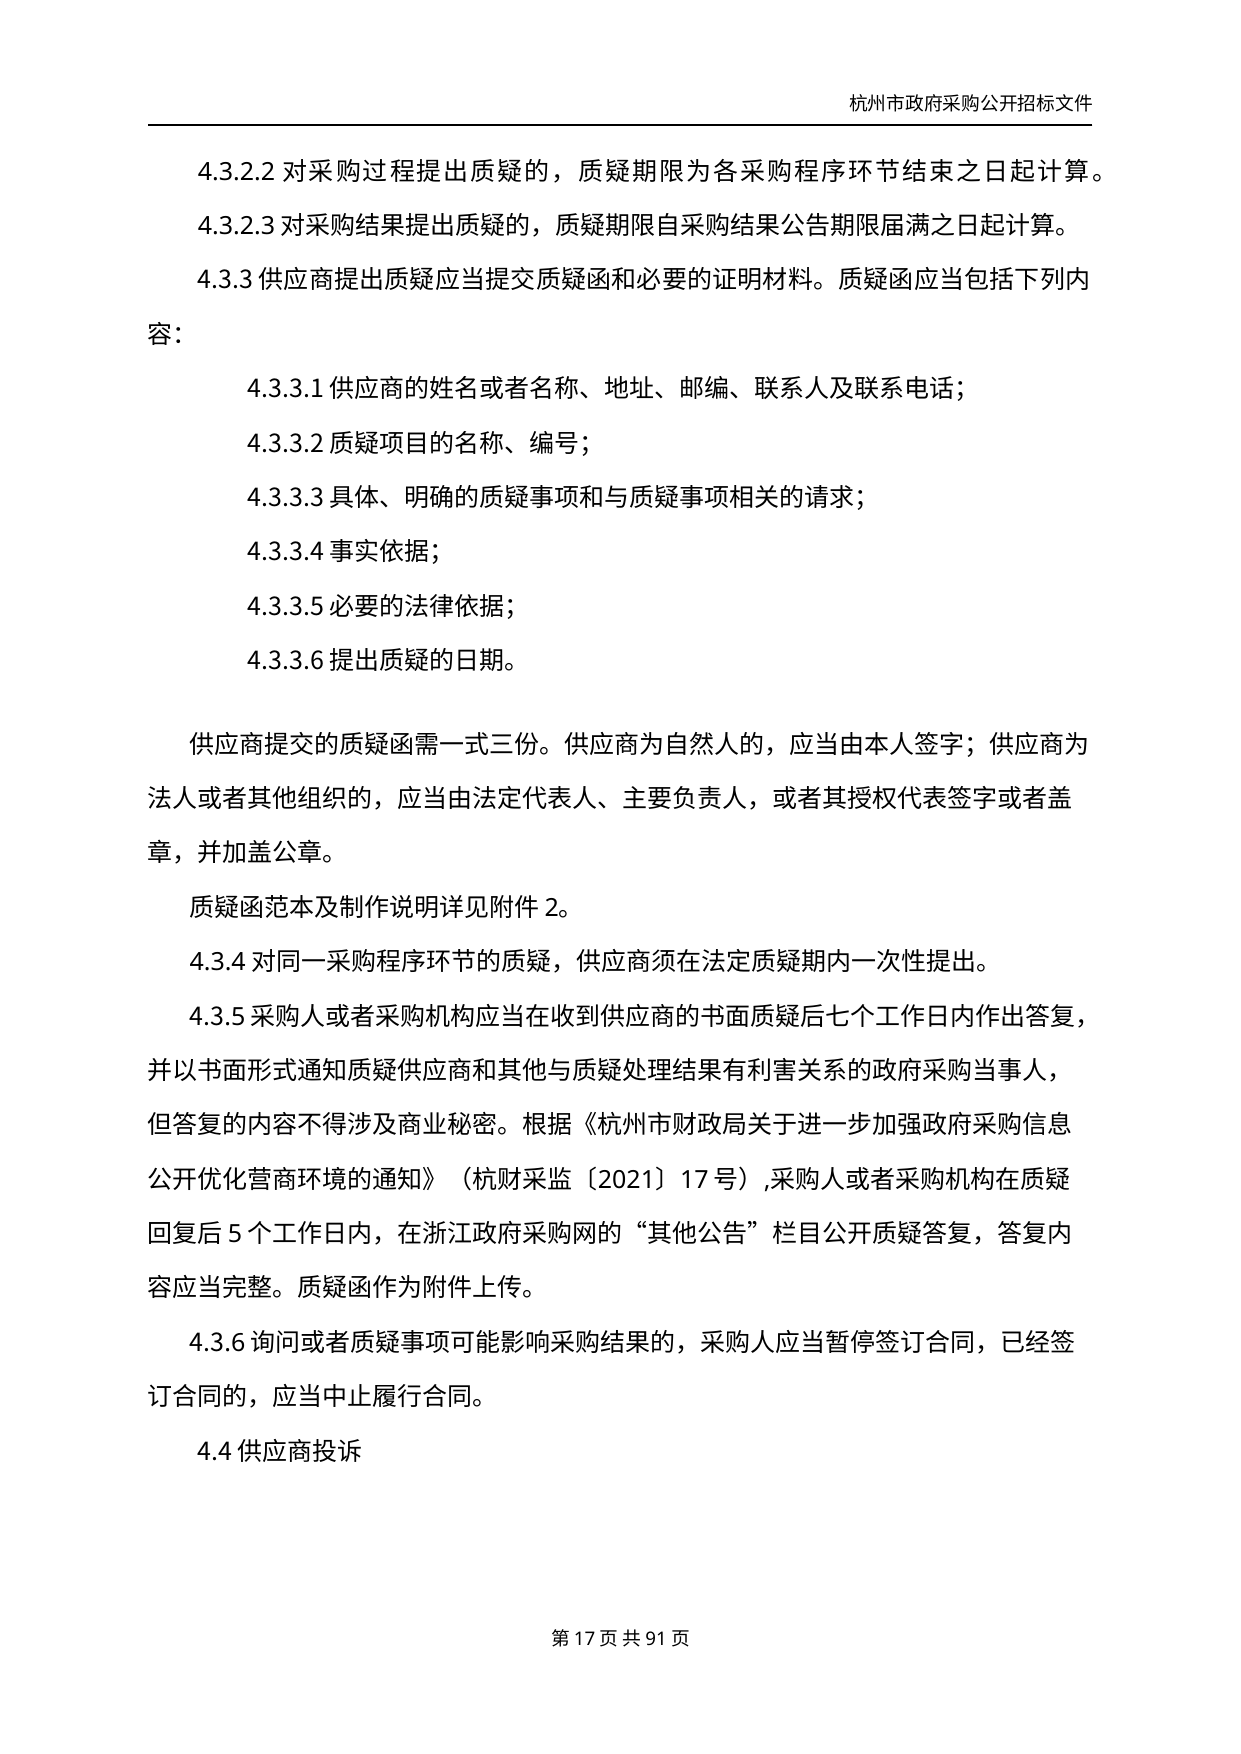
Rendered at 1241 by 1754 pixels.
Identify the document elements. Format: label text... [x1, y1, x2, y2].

text 4.3.3.1供应商的姓名或者名称、地址、邮编、联系人及联系电话； [148, 369, 1092, 405]
text 质疑函范本及制作说明详见附件2。 [148, 887, 1092, 923]
text 4.3.3.5必要的法律依据； [148, 586, 1092, 622]
text 4.3.3供应商提出质疑应当提交质疑函和必要的证明材料。质疑函应当包括下列内容： [148, 260, 1092, 351]
text 4.3.3.3具体、明确的质疑事项和与质疑事项相关的请求； [148, 477, 1092, 514]
text 4.3.2.2对采购过程提出质疑的，质疑期限为各采购程序环节结束之日起计算。4.3.2.3对采购结果提出质疑的，质疑期限自采购结果公告期限届满之日起计算。 [198, 151, 1092, 242]
text 4.3.5采购人或者采购机构应当在收到供应商的书面质疑后七个工作日内作出答复，并以书面形式通知质疑供应商和其他与质疑处理结果有利害关系的政府采购当事人，但答复的内容不得涉及商业秘密。根据《杭州市财政局关于进一步加强政府采购信息公开优化营商环境的通知》（杭财采监〔2021〕17号）,采购人或者采购机构在质疑回复后5个工作日内，在浙江政府采购网的“其他公告”栏目公开质疑答复，答复内容应当完整。质疑函作为附件上传。 [148, 996, 1092, 1304]
text 4.3.3.6提出质疑的日期。 [148, 641, 1092, 677]
text 供应商提交的质疑函需一式三份。供应商为自然人的，应当由本人签字；供应商为法人或者其他组织的，应当由法定代表人、主要负责人，或者其授权代表签字或者盖章，并加盖公章。 [148, 724, 1092, 869]
text 4.3.3.2质疑项目的名称、编号； [148, 423, 1092, 459]
text 4.3.6询问或者质疑事项可能影响采购结果的，采购人应当暂停签订合同，已经签订合同的，应当中止履行合同。 [148, 1322, 1092, 1413]
text 4.4供应商投诉 [148, 1431, 1092, 1467]
text 4.3.3.4事实依据； [148, 532, 1092, 568]
text 4.3.4对同一采购程序环节的质疑，供应商须在法定质疑期内一次性提出。 [148, 942, 1092, 978]
